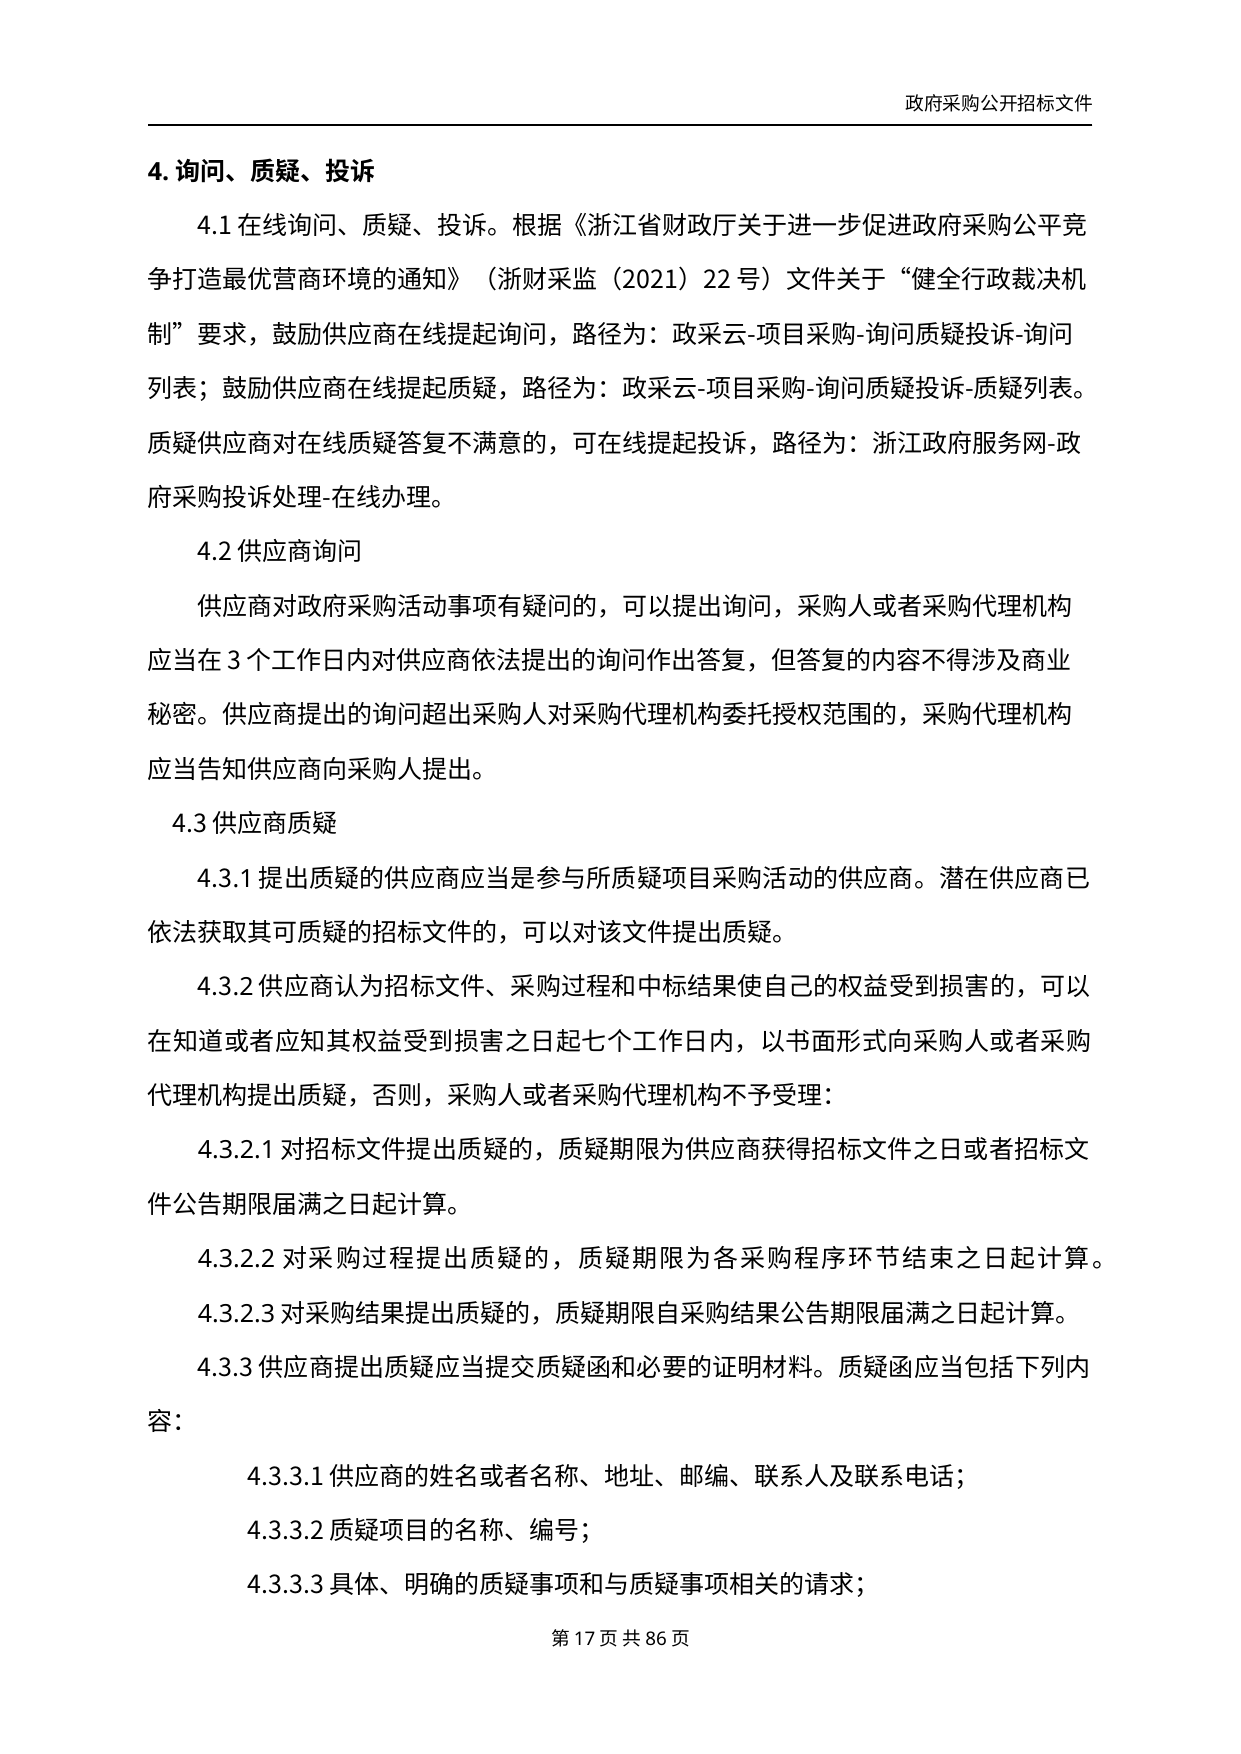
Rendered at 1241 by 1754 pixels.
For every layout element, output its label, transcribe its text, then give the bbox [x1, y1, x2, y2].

text 4.3.3.2质疑项目的名称、编号； [148, 1511, 1092, 1547]
text 4.3.3.1供应商的姓名或者名称、地址、邮编、联系人及联系电话； [148, 1456, 1092, 1492]
text 4.3.2供应商认为招标文件、采购过程和中标结果使自己的权益受到损害的，可以在知道或者应知其权益受到损害之日起七个工作日内，以书面形式向采购人或者采购代理机构提出质疑，否则，采购人或者采购代理机构不予受理： [148, 967, 1092, 1112]
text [148, 151, 1092, 187]
text 4.1在线询问、质疑、投诉。根据《浙江省财政厅关于进一步促进政府采购公平竞争打造最优营商环境的通知》（浙财采监（2021）22号）文件关于“健全行政裁决机制”要求，鼓励供应商在线提起询问，路径为：政采云-项目采购-询问质疑投诉-询问列表；鼓励供应商在线提起质疑，路径为：政采云-项目采购-询问质疑投诉-质疑列表。质疑供应商对在线质疑答复不满意的，可在线提起投诉，路径为：浙江政府服务网-政府采购投诉处理-在线办理。 [148, 206, 1092, 514]
text 供应商对政府采购活动事项有疑问的，可以提出询问，采购人或者采购代理机构应当在3个工作日内对供应商依法提出的询问作出答复，但答复的内容不得涉及商业秘密。供应商提出的询问超出采购人对采购代理机构委托授权范围的，采购代理机构应当告知供应商向采购人提出。 [148, 586, 1092, 786]
text 4.2供应商询问 [148, 532, 1092, 568]
text 4.3.2.1对招标文件提出质疑的，质疑期限为供应商获得招标文件之日或者招标文件公告期限届满之日起计算。 [148, 1130, 1092, 1221]
text 4.3.2.2对采购过程提出质疑的，质疑期限为各采购程序环节结束之日起计算。4.3.2.3对采购结果提出质疑的，质疑期限自采购结果公告期限届满之日起计算。 [198, 1239, 1092, 1329]
text 4.3.1提出质疑的供应商应当是参与所质疑项目采购活动的供应商。潜在供应商已依法获取其可质疑的招标文件的，可以对该文件提出质疑。 [148, 858, 1092, 949]
text 4.3.3.3具体、明确的质疑事项和与质疑事项相关的请求； [148, 1565, 1092, 1601]
text 4.3供应商质疑 [148, 804, 1092, 840]
text 4.3.3供应商提出质疑应当提交质疑函和必要的证明材料。质疑函应当包括下列内容： [148, 1347, 1092, 1438]
